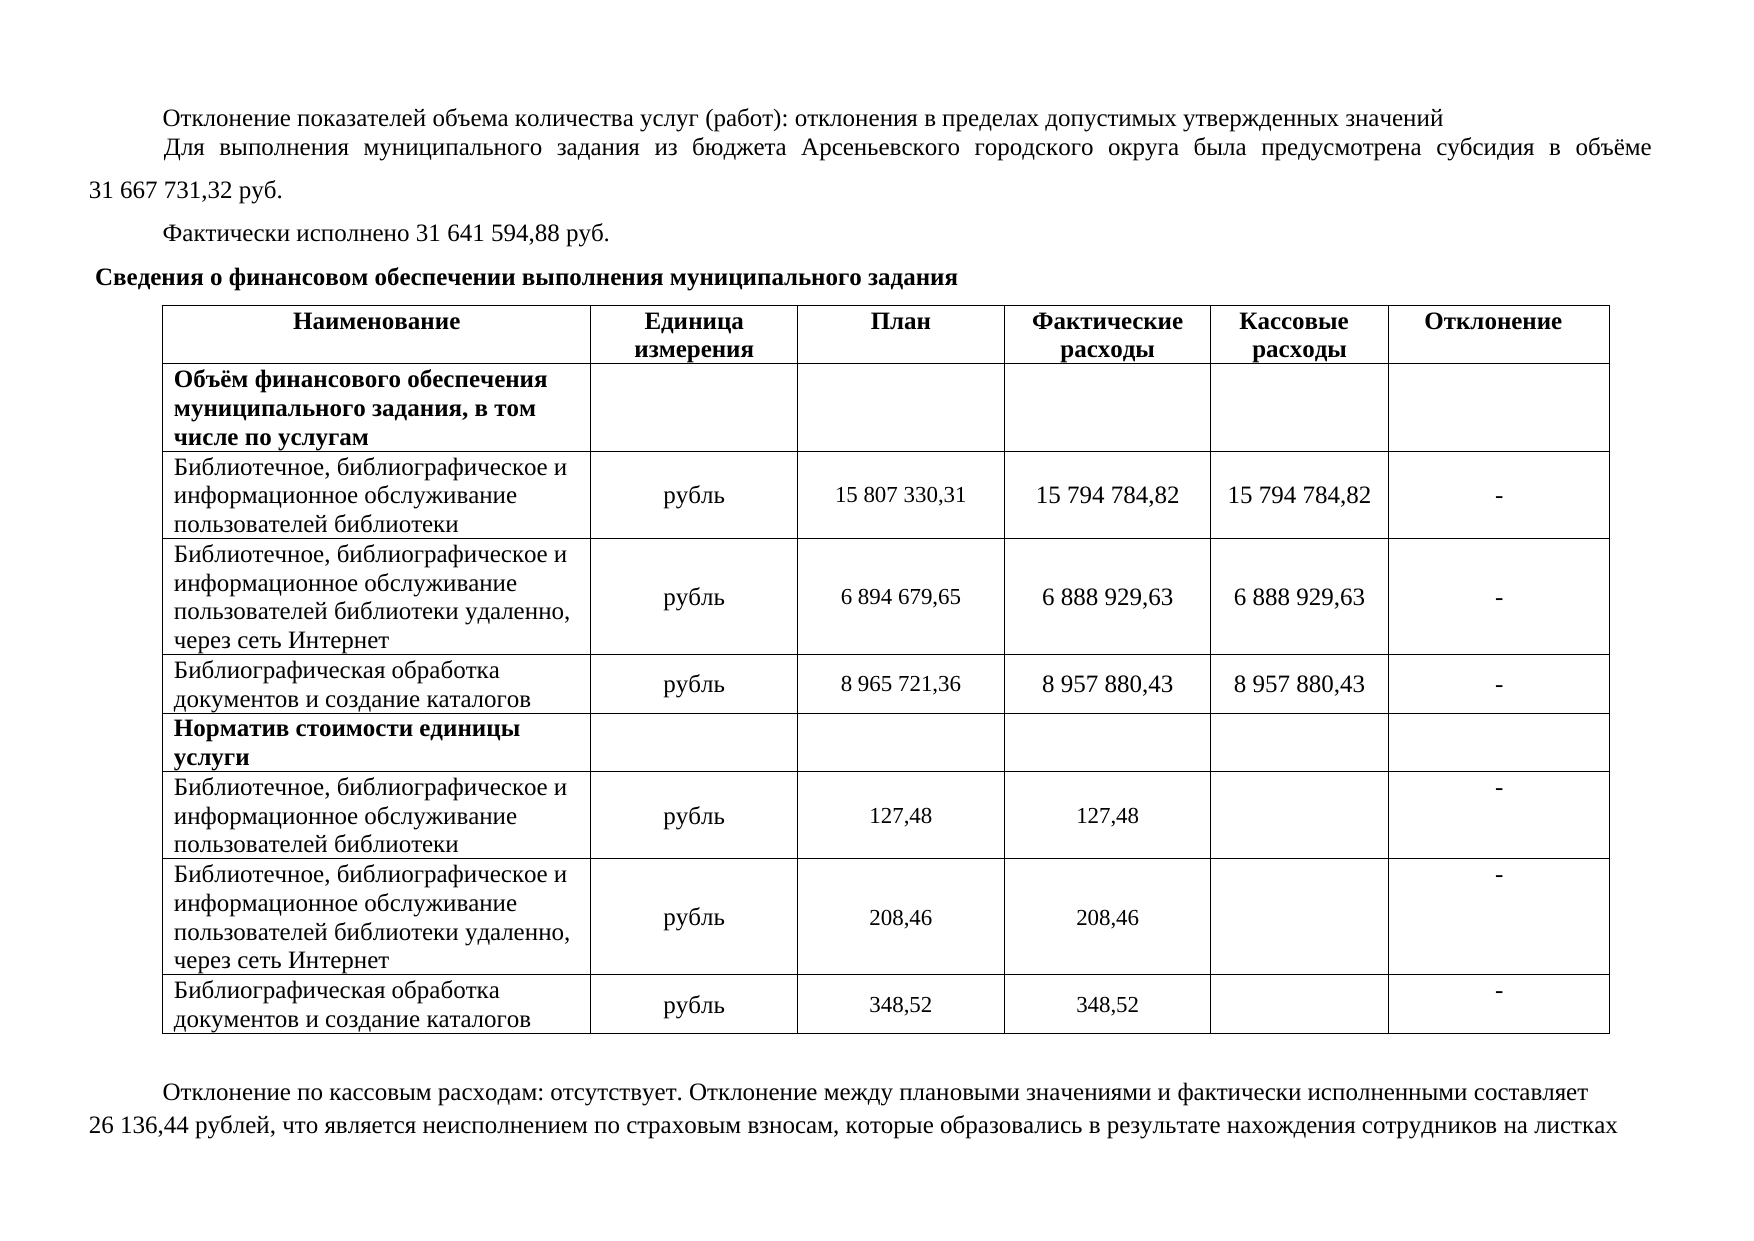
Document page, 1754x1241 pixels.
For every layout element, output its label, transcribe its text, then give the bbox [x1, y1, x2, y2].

table_cell [1211, 772, 1388, 858]
table_cell рубль [591, 539, 797, 654]
table_cell [798, 364, 1004, 451]
table_cell Норматив стоимости единицы услуги [163, 714, 590, 771]
table_cell Библиографическая обработка документов и создание каталогов [163, 975, 590, 1033]
table_cell [591, 364, 797, 451]
table_cell 6 888 929,63 [1211, 539, 1388, 654]
table_cell - [1389, 859, 1609, 974]
table_cell 8 957 880,43 [1211, 655, 1388, 712]
table_cell 8 965 721,36 [798, 655, 1004, 712]
text Для выполнения муниципального задания из бюджета Арсеньевского городского округа была предусмотрена субсидия в объёме 31 667 731,32 руб. [89, 132, 1654, 204]
table_cell Библиографическая обработка документов и создание каталогов [163, 655, 590, 712]
table_cell 127,48 [1005, 772, 1210, 858]
table_cell - [1389, 975, 1609, 1033]
table_cell [1211, 975, 1388, 1033]
table_cell 348,52 [798, 975, 1004, 1033]
text Фактически исполнено 31 641 594,88 руб. [89, 218, 1654, 247]
table_cell - [1389, 539, 1609, 654]
table_cell рубль [591, 655, 797, 712]
table_cell [1005, 364, 1210, 451]
table_header Единица измерения [591, 306, 797, 363]
table_cell Библиотечное, библиографическое и информационное обслуживание пользователей библиотеки удаленно, через сеть Интернет [163, 859, 590, 974]
table_cell - [1389, 772, 1609, 858]
table_cell [1211, 859, 1388, 974]
table_cell 15 794 784,82 [1211, 452, 1388, 538]
table_cell - [1389, 452, 1609, 538]
table_cell [1005, 714, 1210, 771]
table_header Кассовые расходы [1211, 306, 1388, 363]
table_cell 348,52 [1005, 975, 1210, 1033]
table_cell рубль [591, 452, 797, 538]
table_cell [798, 714, 1004, 771]
table_header План [798, 306, 1004, 363]
table_cell - [1389, 655, 1609, 712]
table_header Наименование [163, 306, 590, 363]
table_cell 208,46 [798, 859, 1004, 974]
table_cell [1211, 714, 1388, 771]
table_header Отклонение [1389, 306, 1609, 363]
table_cell рубль [591, 859, 797, 974]
table_cell 6 888 929,63 [1005, 539, 1210, 654]
table_cell рубль [591, 975, 797, 1033]
table_cell 8 957 880,43 [1005, 655, 1210, 712]
table_cell 15 807 330,31 [798, 452, 1004, 538]
table_header Фактические расходы [1005, 306, 1210, 363]
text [89, 1077, 1654, 1139]
table_cell 6 894 679,65 [798, 539, 1004, 654]
table_cell [1389, 714, 1609, 771]
table_cell рубль [591, 772, 797, 858]
table_cell Библиотечное, библиографическое и информационное обслуживание пользователей библиотеки [163, 452, 590, 538]
table_cell Библиотечное, библиографическое и информационное обслуживание пользователей библиотеки [163, 772, 590, 858]
table_cell Библиотечное, библиографическое и информационное обслуживание пользователей библиотеки удаленно, через сеть Интернет [163, 539, 590, 654]
text Сведения о финансовом обеспечении выполнения муниципального задания [89, 262, 1654, 290]
text Отклонение показателей объема количества услуг (работ): отклонения в пределах допустимых утвержденных значений [89, 103, 1654, 132]
table_cell 127,48 [798, 772, 1004, 858]
table_cell 208,46 [1005, 859, 1210, 974]
table_cell 15 794 784,82 [1005, 452, 1210, 538]
table_cell [591, 714, 797, 771]
table_cell [1389, 364, 1609, 451]
table_cell Объём финансового обеспечения муниципального задания, в том числе по услугам [163, 364, 590, 451]
table_cell [1211, 364, 1388, 451]
